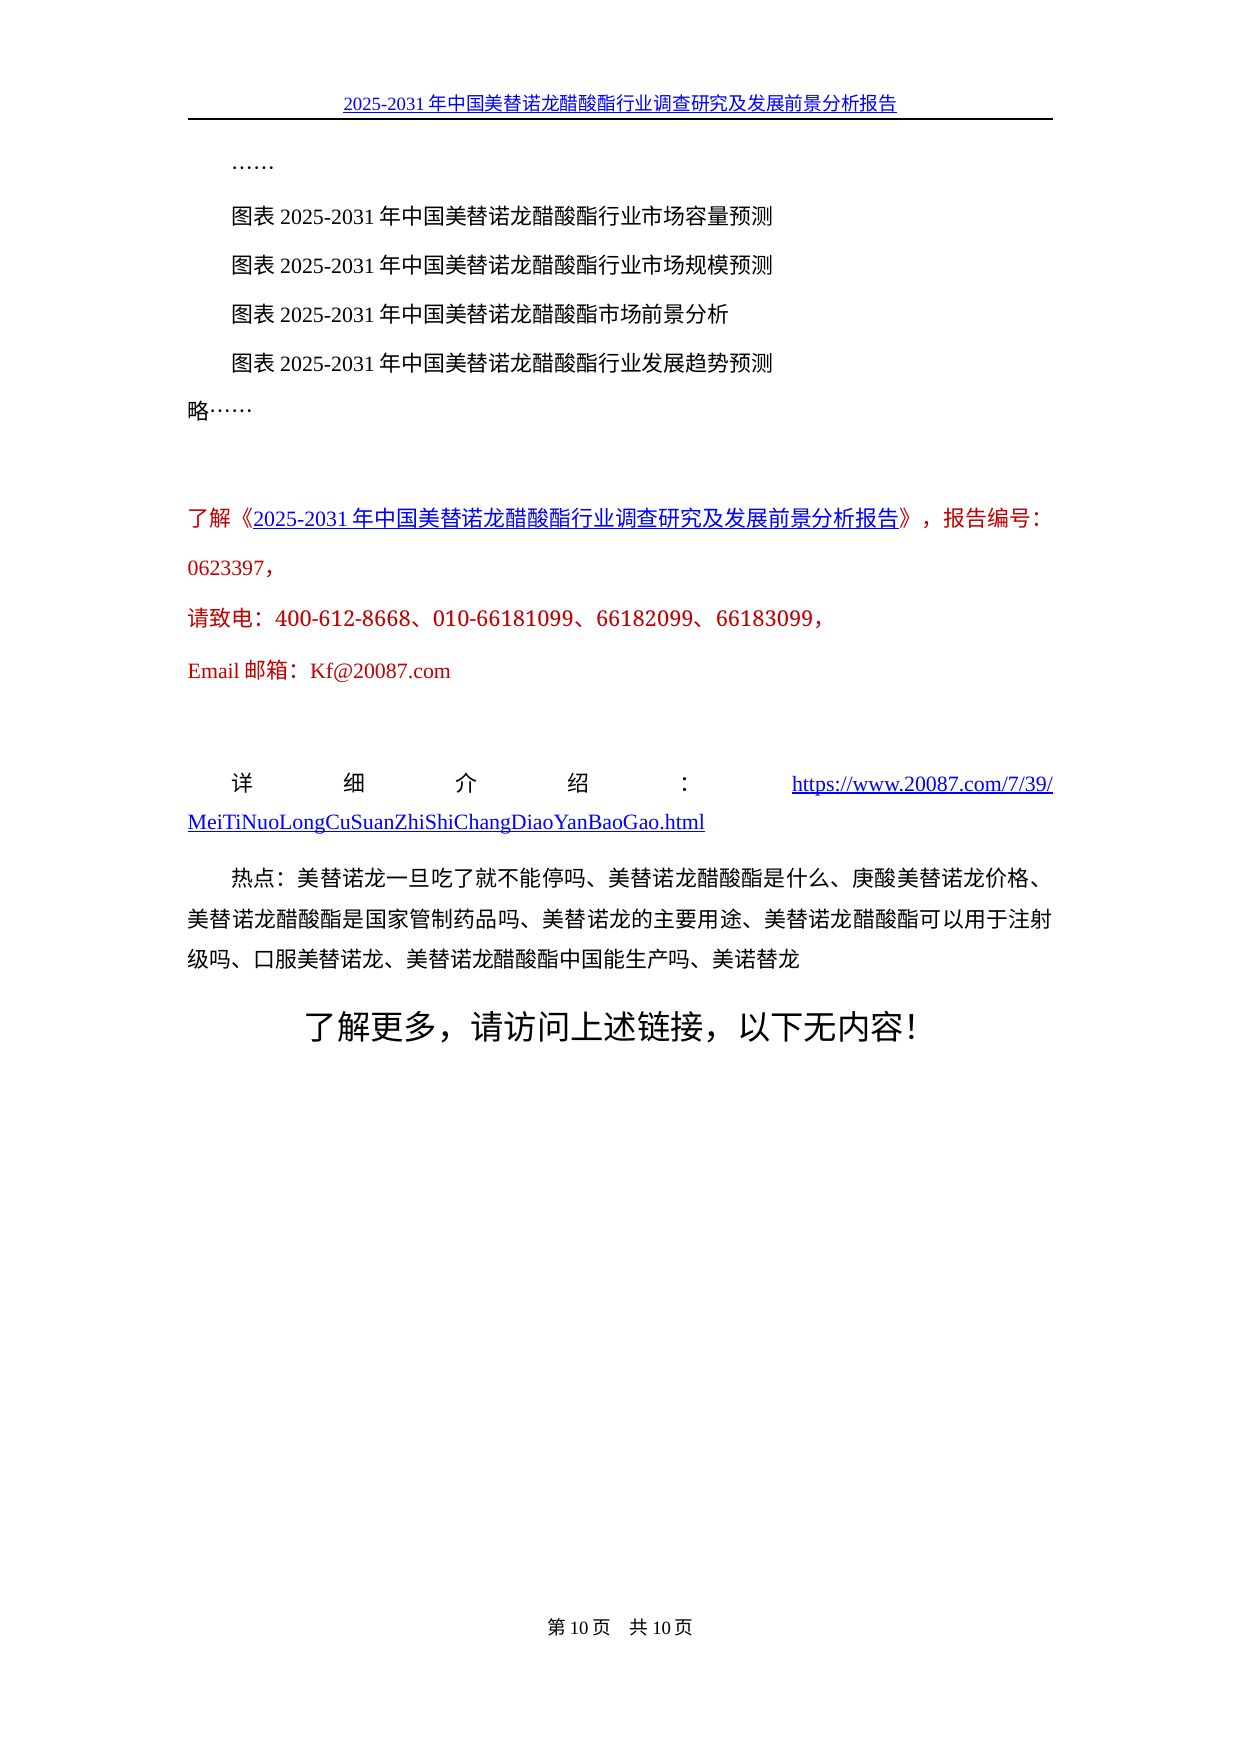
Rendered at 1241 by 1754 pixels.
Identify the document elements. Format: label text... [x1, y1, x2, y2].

text Email邮箱：Kf@20087.com [187, 652, 1053, 685]
text 请致电：400-612-8668、010-66181099、66182099、66183099， [187, 601, 1053, 633]
text 了解《2025-2031年中国美替诺龙醋酸酯行业调查研究及发展前景分析报告》，报告编号：0623397， [187, 500, 1053, 582]
text 详细介绍：https://www.20087.com/7/39/MeiTiNuoLongCuSuanZhiShiChangDiaoYanBaoGao.html [187, 765, 1053, 838]
title 了解更多，请访问上述链接，以下无内容！ [187, 992, 1053, 1057]
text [187, 150, 1053, 426]
text 热点：美替诺龙一旦吃了就不能停吗、美替诺龙醋酸酯是什么、庚酸美替诺龙价格、美替诺龙醋酸酯是国家管制药品吗、美替诺龙的主要用途、美替诺龙醋酸酯可以用于注射级吗、口服美替诺龙、美替诺龙醋酸酯中国能生产吗、美诺替龙 [187, 861, 1053, 974]
